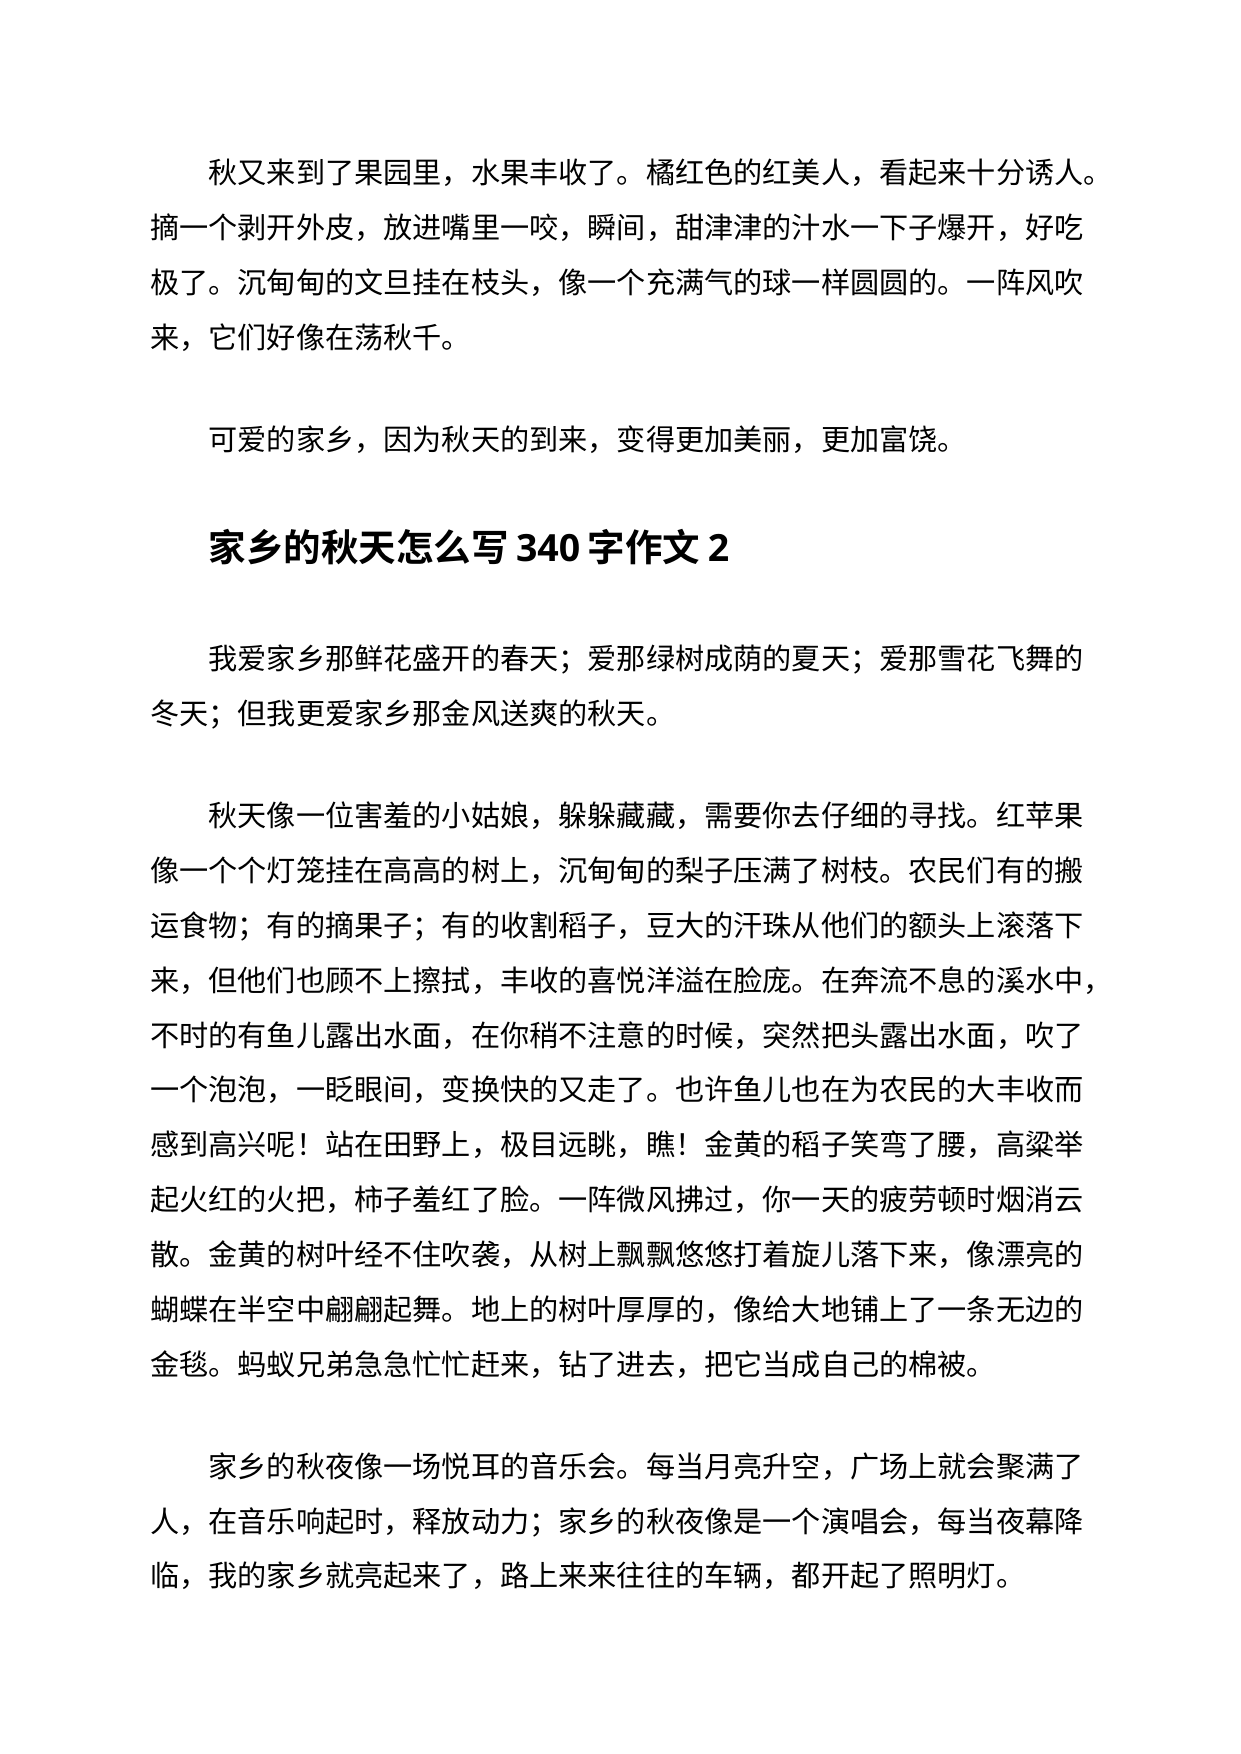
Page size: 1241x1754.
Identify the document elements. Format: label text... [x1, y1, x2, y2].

text 我爱家乡那鲜花盛开的春天；爱那绿树成荫的夏天；爱那雪花飞舞的冬天；但我更爱家乡那金风送爽的秋天。 [150, 636, 1090, 733]
text 家乡的秋夜像一场悦耳的音乐会。每当月亮升空，广场上就会聚满了人，在音乐响起时，释放动力；家乡的秋夜像是一个演唱会，每当夜幕降临，我的家乡就亮起来了，路上来来往往的车辆，都开起了照明灯。 [150, 1443, 1090, 1595]
text 秋天像一位害羞的小姑娘，躲躲藏藏，需要你去仔细的寻找。红苹果像一个个灯笼挂在高高的树上，沉甸甸的梨子压满了树枝。农民们有的搬运食物；有的摘果子；有的收割稻子，豆大的汗珠从他们的额头上滚落下来，但他们也顾不上擦拭，丰收的喜悦洋溢在脸庞。在奔流不息的溪水中，不时的有鱼儿露出水面，在你稍不注意的时候，突然把头露出水面，吹了一个泡泡，一眨眼间，变换快的又走了。也许鱼儿也在为农民的大丰收而感到高兴呢！站在田野上，极目远眺，瞧！金黄的稻子笑弯了腰，高粱举起火红的火把，柿子羞红了脸。一阵微风拂过，你一天的疲劳顿时烟消云散。金黄的树叶经不住吹袭，从树上飘飘悠悠打着旋儿落下来，像漂亮的蝴蝶在半空中翩翩起舞。地上的树叶厚厚的，像给大地铺上了一条无边的金毯。蚂蚁兄弟急急忙忙赶来，钻了进去，把它当成自己的棉被。 [150, 792, 1090, 1384]
text 秋又来到了果园里，水果丰收了。橘红色的红美人，看起来十分诱人。摘一个剥开外皮，放进嘴里一咬，瞬间，甜津津的汁水一下子爆开，好吃极了。沉甸甸的文旦挂在枝头，像一个充满气的球一样圆圆的。一阵风吹来，它们好像在荡秋千。 [150, 150, 1090, 357]
text 家乡的秋天怎么写340字作文2 [150, 518, 1090, 573]
text 可爱的家乡，因为秋天的到来，变得更加美丽，更加富饶。 [150, 416, 1090, 459]
